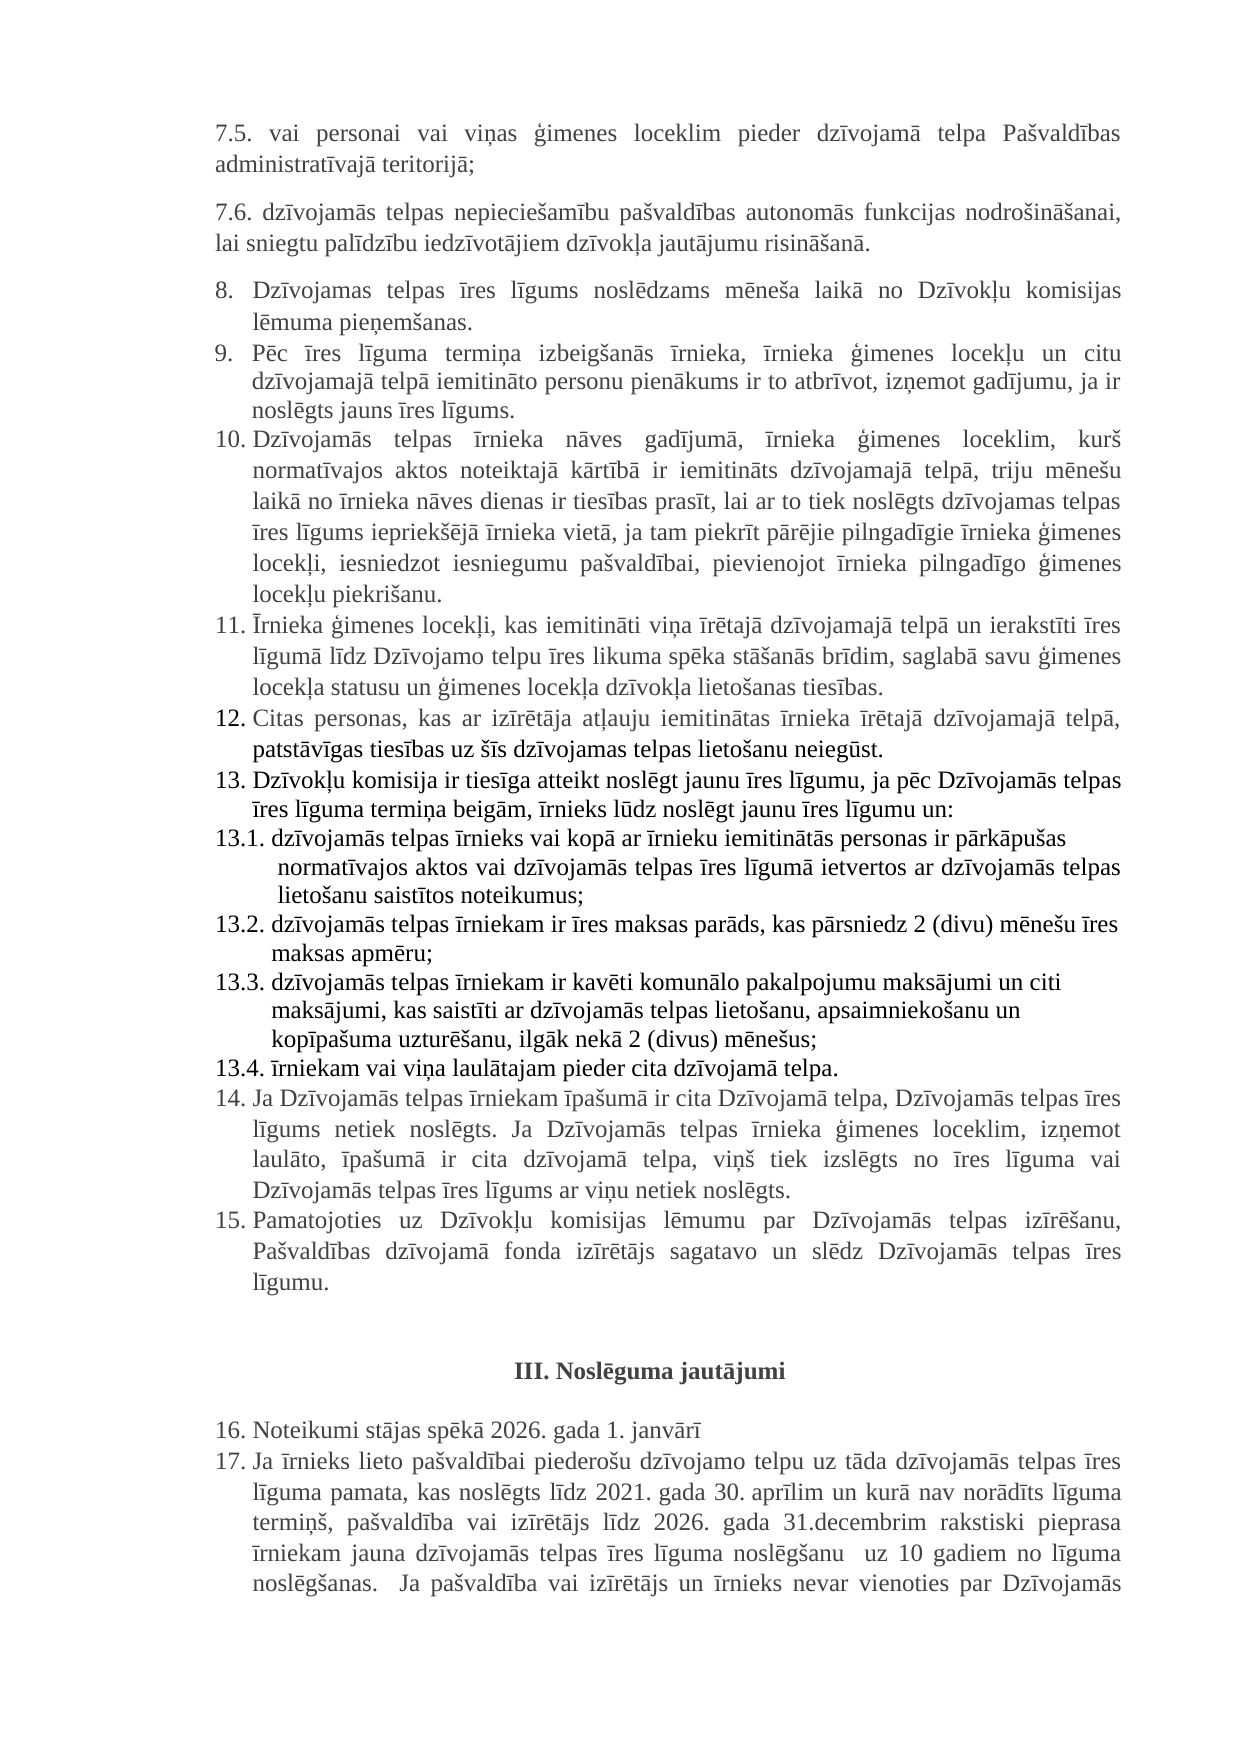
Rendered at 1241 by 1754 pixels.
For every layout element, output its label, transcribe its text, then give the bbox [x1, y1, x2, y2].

list Citas personas, kas ar izīrētāja atļauju iemitinātas īrnieka īrētajā dzīvojamajā telpā, patstāvīgas tiesības uz šīs dzīvojamas telpas lietošanu neiegūst. [215, 703, 1122, 763]
text 13.4. īrniekam vai viņa laulātajam pieder cita dzīvojamā telpa. [177, 1053, 1122, 1082]
list Pēc īres līguma termiņa izbeigšanās īrnieka, īrnieka ģimenes locekļu un citu dzīvojamajā telpā iemitināto personu pienākums ir to atbrīvot, izņemot gadījumu, ja ir noslēgts jauns īres līgums. [214, 338, 1122, 424]
text maksājumi, kas saistīti ar dzīvojamās telpas lietošanu, apsaimniekošanu un [177, 995, 1122, 1024]
list Dzīvojamās telpas īrnieka nāves gadījumā, īrnieka ģimenes loceklim, kurš normatīvajos aktos noteiktajā kārtībā ir iemitināts dzīvojamajā telpā, triju mēnešu laikā no īrnieka nāves dienas ir tiesības prasīt, lai ar to tiek noslēgts dzīvojamas telpas īres līgums iepriekšējā īrnieka vietā, ja tam piekrīt pārējie pilngadīgie īrnieka ģimenes locekļi, iesniedzot iesniegumu pašvaldībai, pievienojot īrnieka pilngadīgo ģimenes locekļu piekrišanu. [215, 424, 1122, 608]
list Dzīvokļu komisija ir tiesīga atteikt noslēgt jaunu īres līgumu, ja pēc Dzīvojamās telpas īres līguma termiņa beigām, īrnieks lūdz noslēgt jaunu īres līgumu un: [215, 765, 1122, 823]
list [215, 1444, 1122, 1597]
text III. Noslēguma jautājumi [177, 1356, 1122, 1385]
text 13.1. dzīvojamās telpas īrnieks vai kopā ar īrnieku iemitinātās personas ir pārkāpušas [177, 823, 1122, 852]
text normatīvajos aktos vai dzīvojamās telpas īres līgumā ietvertos ar dzīvojamās telpas lietošanu saistītos noteikumus; [277, 852, 1122, 909]
list Pamatojoties uz Dzīvokļu komisijas lēmumu par Dzīvojamās telpas izīrēšanu, Pašvaldības dzīvojamā fonda izīrētājs sagatavo un slēdz Dzīvojamās telpas īres līgumu. [215, 1204, 1122, 1295]
text 7.5. vai personai vai viņas ģimenes loceklim pieder dzīvojamā telpa Pašvaldības administratīvajā teritorijā; [215, 118, 1122, 178]
text kopīpašuma uzturēšanu, ilgāk nekā 2 (divus) mēnešus; [177, 1024, 1122, 1053]
text 13.2. dzīvojamās telpas īrniekam ir īres maksas parāds, kas pārsniedz 2 (divu) mēnešu īres [177, 909, 1122, 938]
list Ja Dzīvojamās telpas īrniekam īpašumā ir cita Dzīvojamā telpa, Dzīvojamās telpas īres līgums netiek noslēgts. Ja Dzīvojamās telpas īrnieka ģimenes loceklim, izņemot laulāto, īpašumā ir cita dzīvojamā telpa, viņš tiek izslēgts no īres līguma vai Dzīvojamās telpas īres līgums ar viņu netiek noslēgts. [215, 1082, 1122, 1204]
list Īrnieka ģimenes locekļi, kas iemitināti viņa īrētajā dzīvojamajā telpā un ierakstīti īres līgumā līdz Dzīvojamo telpu īres likuma spēka stāšanās brīdim, saglabā savu ģimenes locekļa statusu un ģimenes locekļa dzīvokļa lietošanas tiesības. [215, 610, 1122, 701]
list Noteikumi stājas spēkā 2026. gada 1. janvārī [215, 1414, 1122, 1444]
list Dzīvojamas telpas īres līgums noslēdzams mēneša laikā no Dzīvokļu komisijas lēmuma pieņemšanas. [215, 276, 1122, 335]
text 7.6. dzīvojamās telpas nepieciešamību pašvaldības autonomās funkcijas nodrošināšanai, lai sniegtu palīdzību iedzīvotājiem dzīvokļa jautājumu risināšanā. [215, 197, 1122, 257]
text 13.3. dzīvojamās telpas īrniekam ir kavēti komunālo pakalpojumu maksājumi un citi [177, 967, 1122, 995]
text maksas apmēru; [190, 938, 1122, 967]
